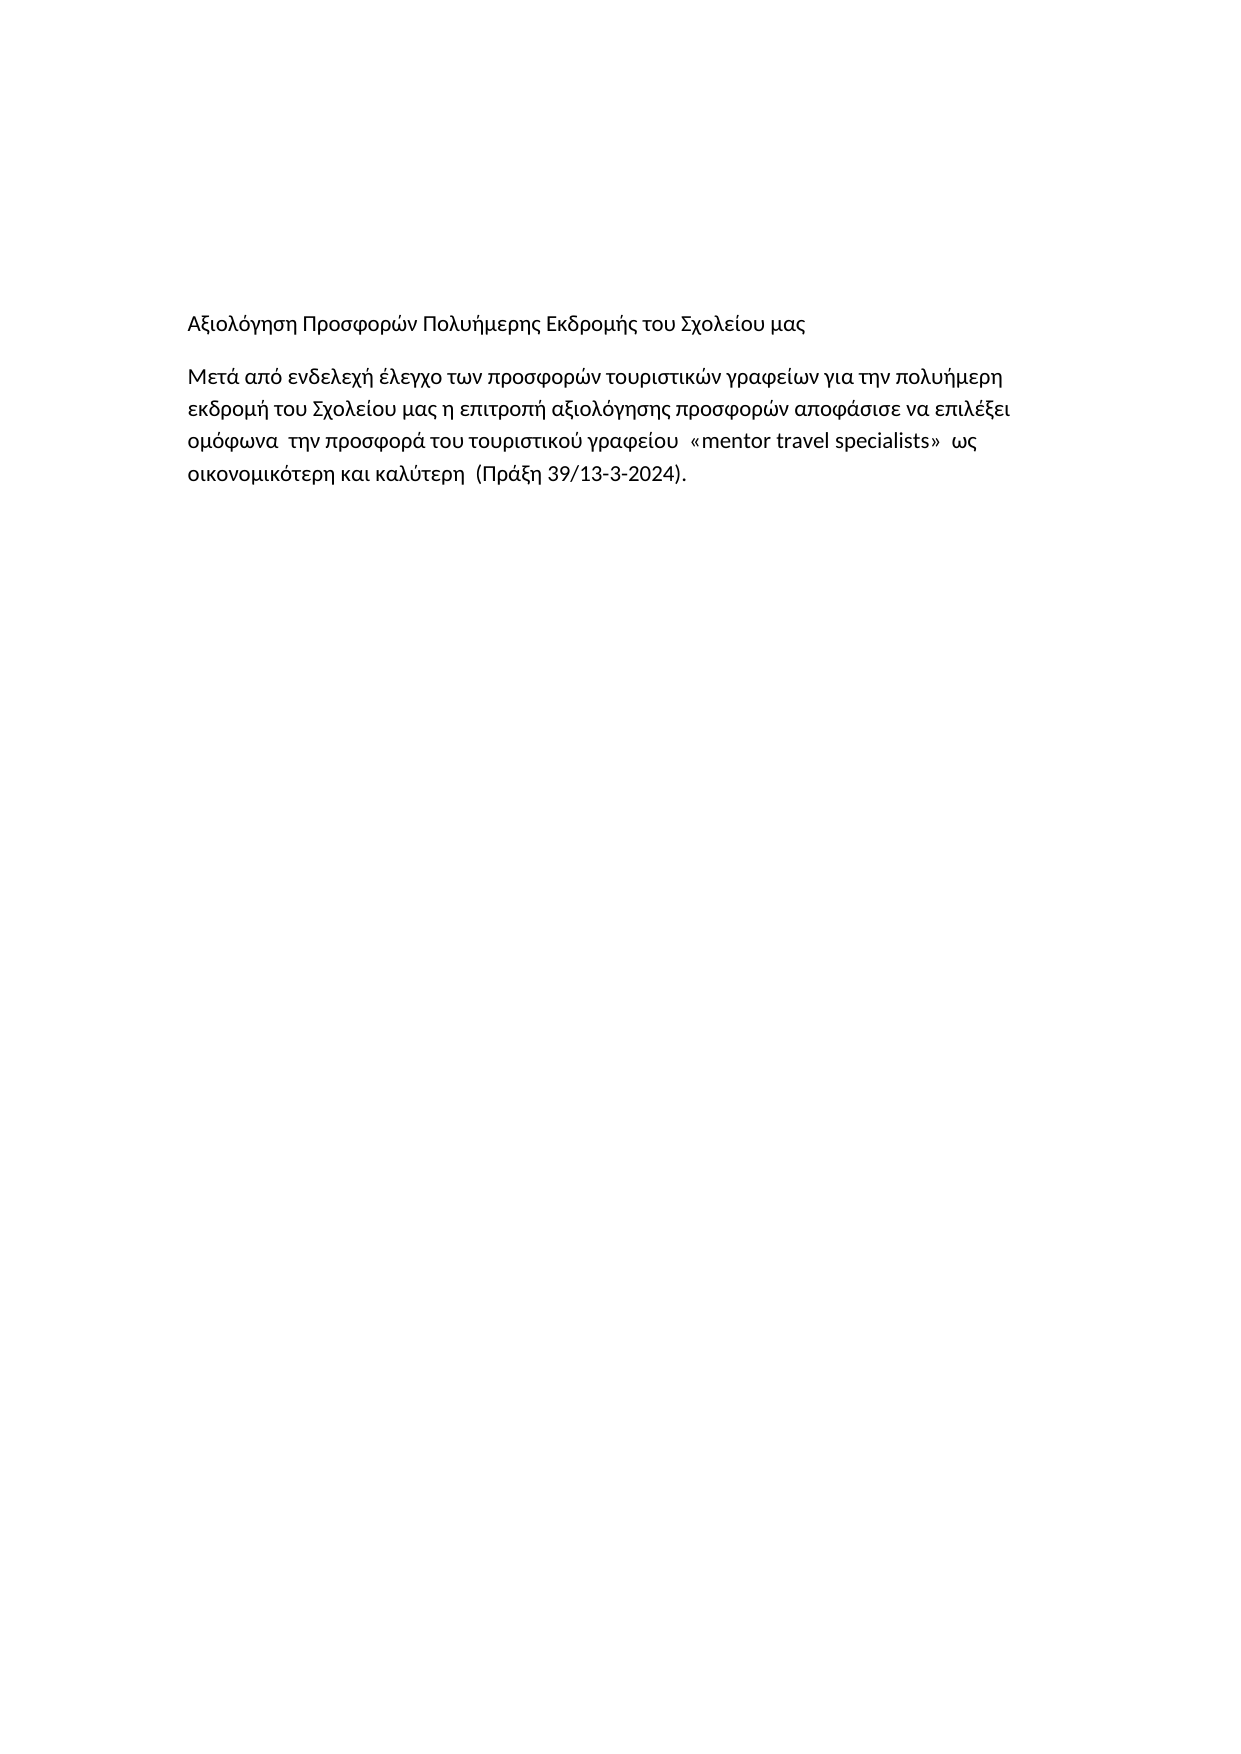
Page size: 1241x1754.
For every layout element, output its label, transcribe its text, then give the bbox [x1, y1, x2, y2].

text Αξιολόγηση Προσφορών Πολυήμερης Εκδρομής του Σχολείου μας [187, 309, 1053, 337]
text Μετά από ενδελεχή έλεγχο των προσφορών τουριστικών γραφείων για την πολυήμερη εκδρομή του Σχολείου μας η επιτροπή αξιολόγησης προσφορών αποφάσισε να επιλέξει ομόφωνα την προσφορά του τουριστικού γραφείου «mentor travel specialists» ως οικονομικότερη και καλύτερη (Πράξη 39/13-3-2024). [187, 362, 1053, 487]
